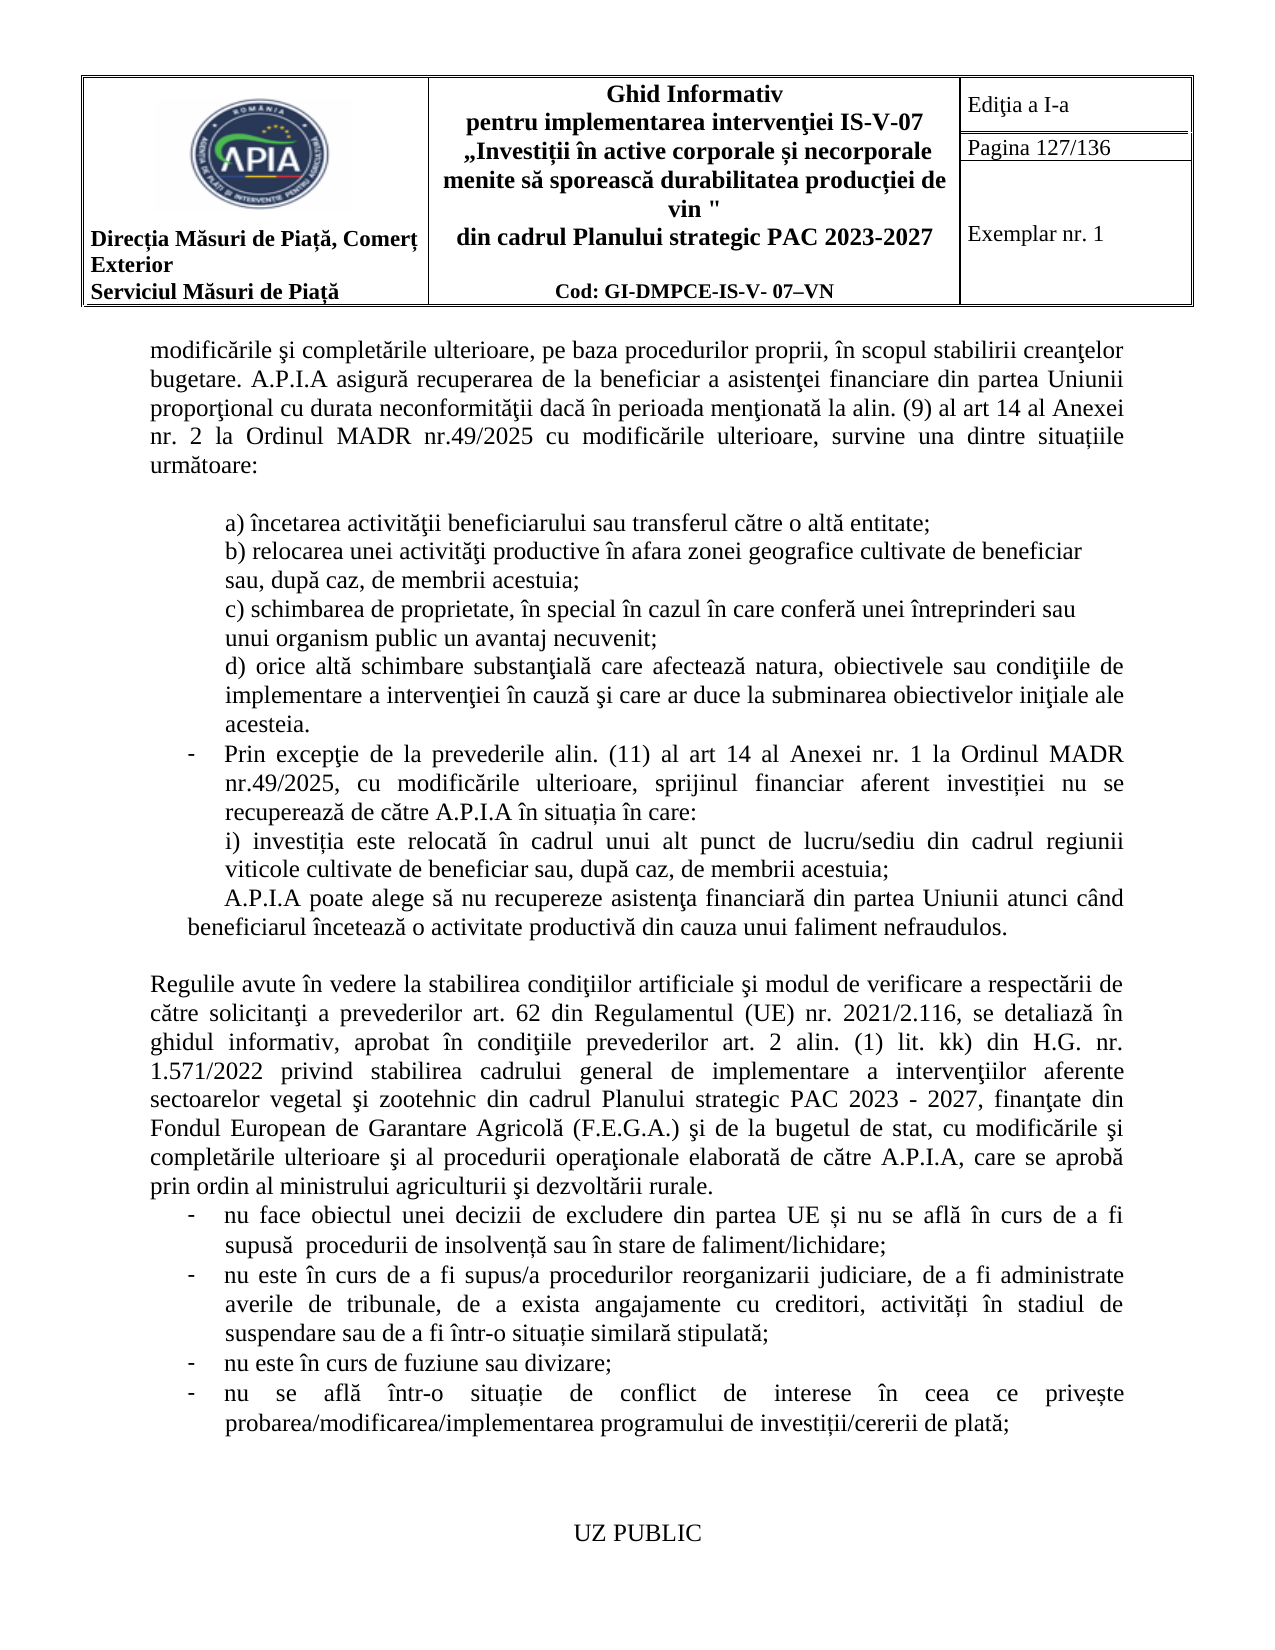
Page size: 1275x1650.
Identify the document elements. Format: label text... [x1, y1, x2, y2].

list a) încetarea activităţii beneficiarului sau transferul către o altă entitate; [225, 508, 1125, 536]
list nu este în curs de fuziune sau divizare; [187, 1347, 1125, 1377]
list nu se află într-o situație de conflict de interese în ceea ce privește probarea/modificarea/implementarea programului de investiții/cererii de plată; [187, 1377, 1125, 1437]
picture [153, 78, 359, 225]
text Regulile avute în vedere la stabilirea condiţiilor artificiale şi modul de verificare a respectării de către solicitanţi a prevederilor art. 62 din Regulamentul (UE) nr. 2021/2.116, se detaliază în ghidul informativ, aprobat în condiţiile prevederilor art. 2 alin. (1) lit. kk) din H.G. nr. 1.571/2022 privind stabilirea cadrului general de implementare a intervenţiilor aferente sectoarelor vegetal şi zootehnic din cadrul Planului strategic PAC 2023 - 2027, finanţate din Fondul European de Garantare Agricolă (F.E.G.A.) şi de la bugetul de stat, cu modificările şi completările ulterioare şi al procedurii operaţionale elaborată de către A.P.I.A, care se aprobă prin ordin al ministrului agriculturii şi dezvoltării rurale. [150, 969, 1125, 1199]
list c) schimbarea de proprietate, în special în cazul în care conferă unei întreprinderi sau unui organism public un avantaj necuvenit; [225, 594, 1125, 651]
text A.P.I.A poate alege să nu recupereze asistenţa financiară din partea Uniunii atunci când beneficiarul încetează o activitate productivă din cauza unui faliment nefraudulos. [187, 883, 1125, 941]
list nu este în curs de a fi supus/a procedurilor reorganizarii judiciare, de a fi administrate averile de tribunale, de a exista angajamente cu creditori, activități în stadiul de suspendare sau de a fi într-o situație similară stipulată; [187, 1259, 1125, 1347]
list i) investiția este relocată în cadrul unui alt punct de lucru/sediu din cadrul regiunii viticole cultivate de beneficiar sau, după caz, de membrii acestuia; [225, 826, 1125, 883]
list Prin excepţie de la prevederile alin. (11) al art 14 al Anexei nr. 1 la Ordinul MADR nr.49/2025, cu modificările ulterioare, sprijinul financiar aferent investiției nu se recuperează de către A.P.I.A în situația în care: [187, 738, 1125, 826]
list b) relocarea unei activităţi productive în afara zonei geografice cultivate de beneficiar sau, după caz, de membrii acestuia; [225, 536, 1125, 594]
list nu face obiectul unei decizii de excludere din partea UE și nu se află în curs de a fi supusă procedurii de insolvență sau în stare de faliment/lichidare; [187, 1199, 1125, 1259]
list d) orice altă schimbare substanţială care afectează natura, obiectivele sau condiţiile de implementare a intervenţiei în cauză şi care ar duce la subminarea obiectivelor iniţiale ale acesteia. [225, 651, 1125, 738]
